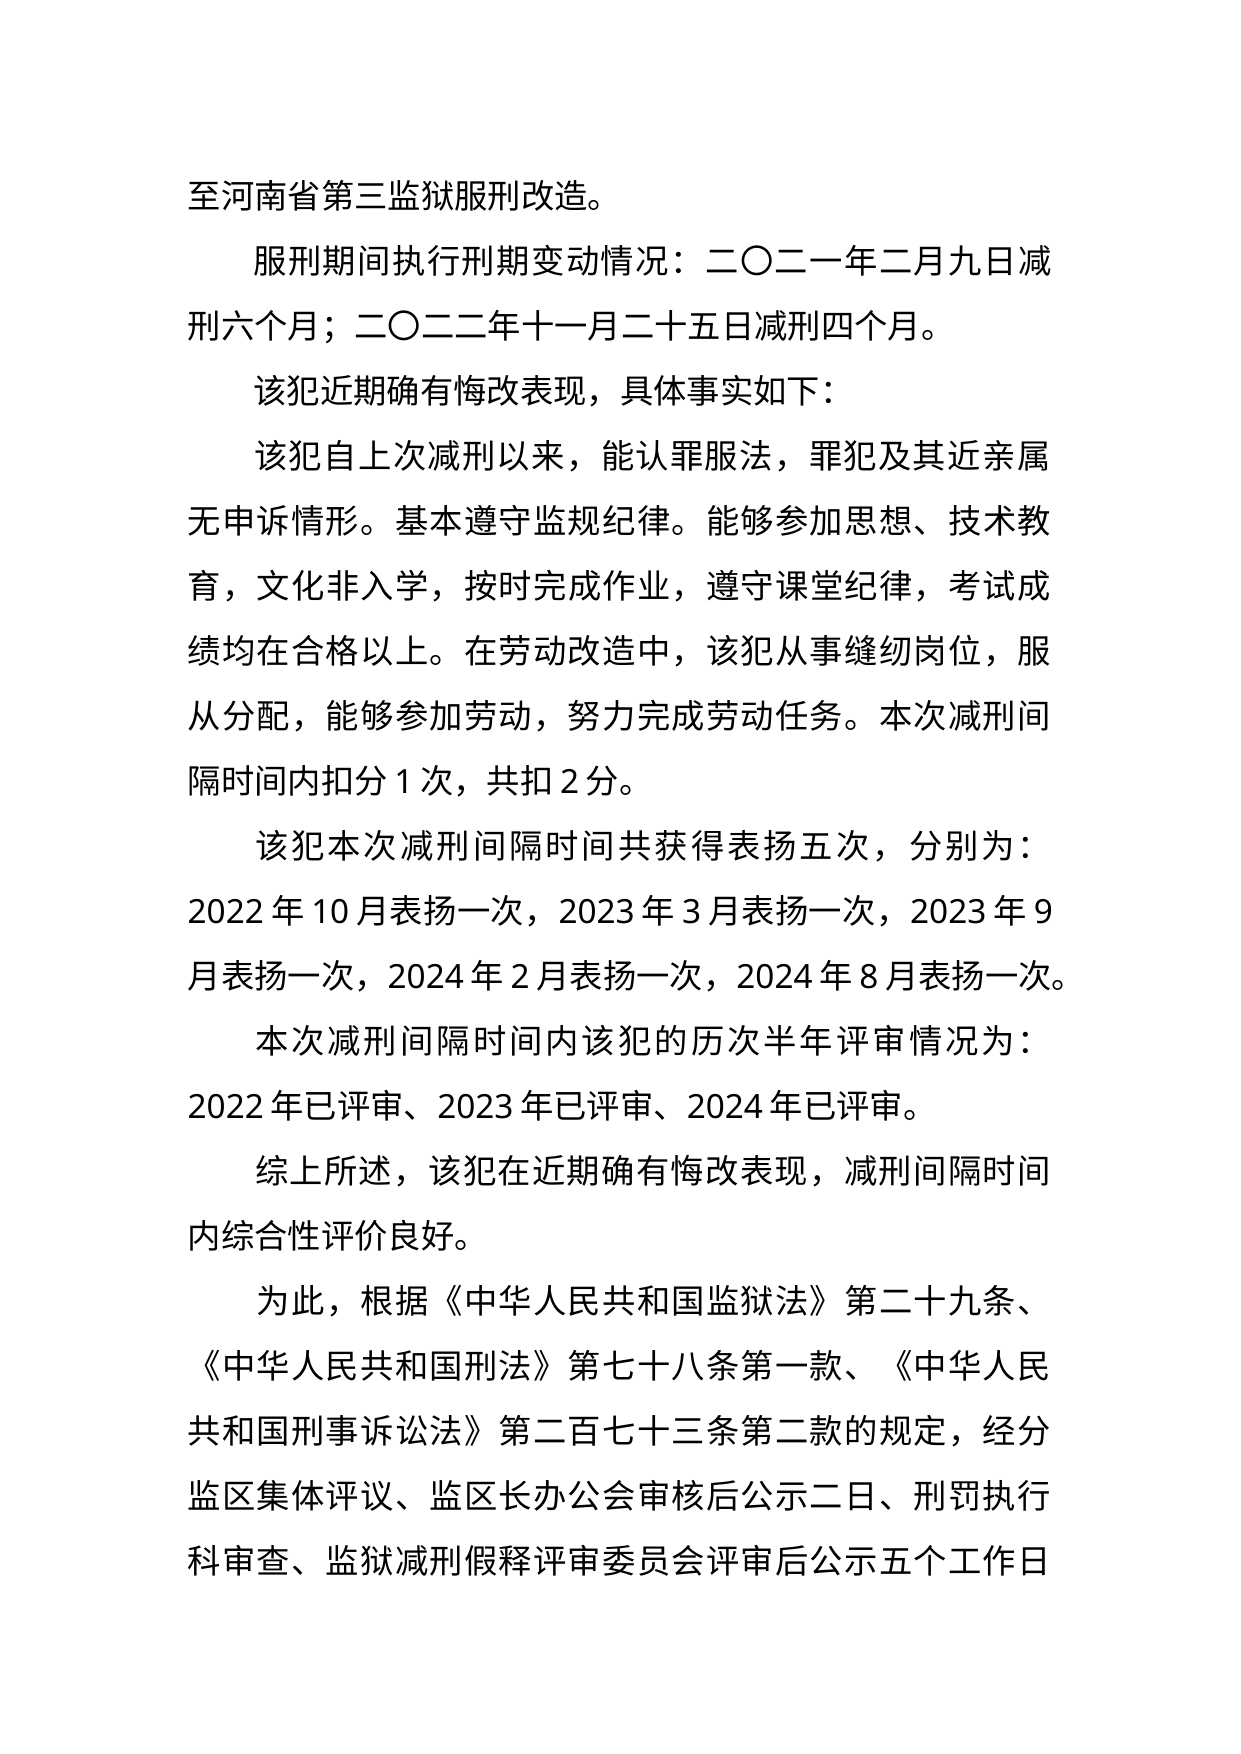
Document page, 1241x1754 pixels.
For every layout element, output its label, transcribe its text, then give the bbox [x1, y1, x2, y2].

text 该犯自上次减刑以来，能认罪服法，罪犯及其近亲属无申诉情形。基本遵守监规纪律。能够参加思想、技术教育，文化非入学，按时完成作业，遵守课堂纪律，考试成绩均在合格以上。在劳动改造中，该犯从事缝纫岗位，服从分配，能够参加劳动，努力完成劳动任务。本次减刑间隔时间内扣分1次，共扣2分。 [187, 422, 1053, 812]
text 该犯本次减刑间隔时间共获得表扬五次，分别为：2022年10月表扬一次，2023年3月表扬一次，2023年9月表扬一次，2024年2月表扬一次，2024年8月表扬一次。 [187, 812, 1053, 1007]
text 该犯近期确有悔改表现，具体事实如下： [187, 357, 1053, 422]
text 服刑期间执行刑期变动情况：二〇二一年二月九日减刑六个月；二〇二二年十一月二十五日减刑四个月。 [187, 227, 1053, 357]
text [187, 162, 1053, 227]
text 综上所述，该犯在近期确有悔改表现，减刑间隔时间内综合性评价良好。 [187, 1137, 1053, 1267]
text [187, 1267, 1053, 1592]
text 本次减刑间隔时间内该犯的历次半年评审情况为：2022年已评审、2023年已评审、2024年已评审。 [187, 1007, 1053, 1137]
